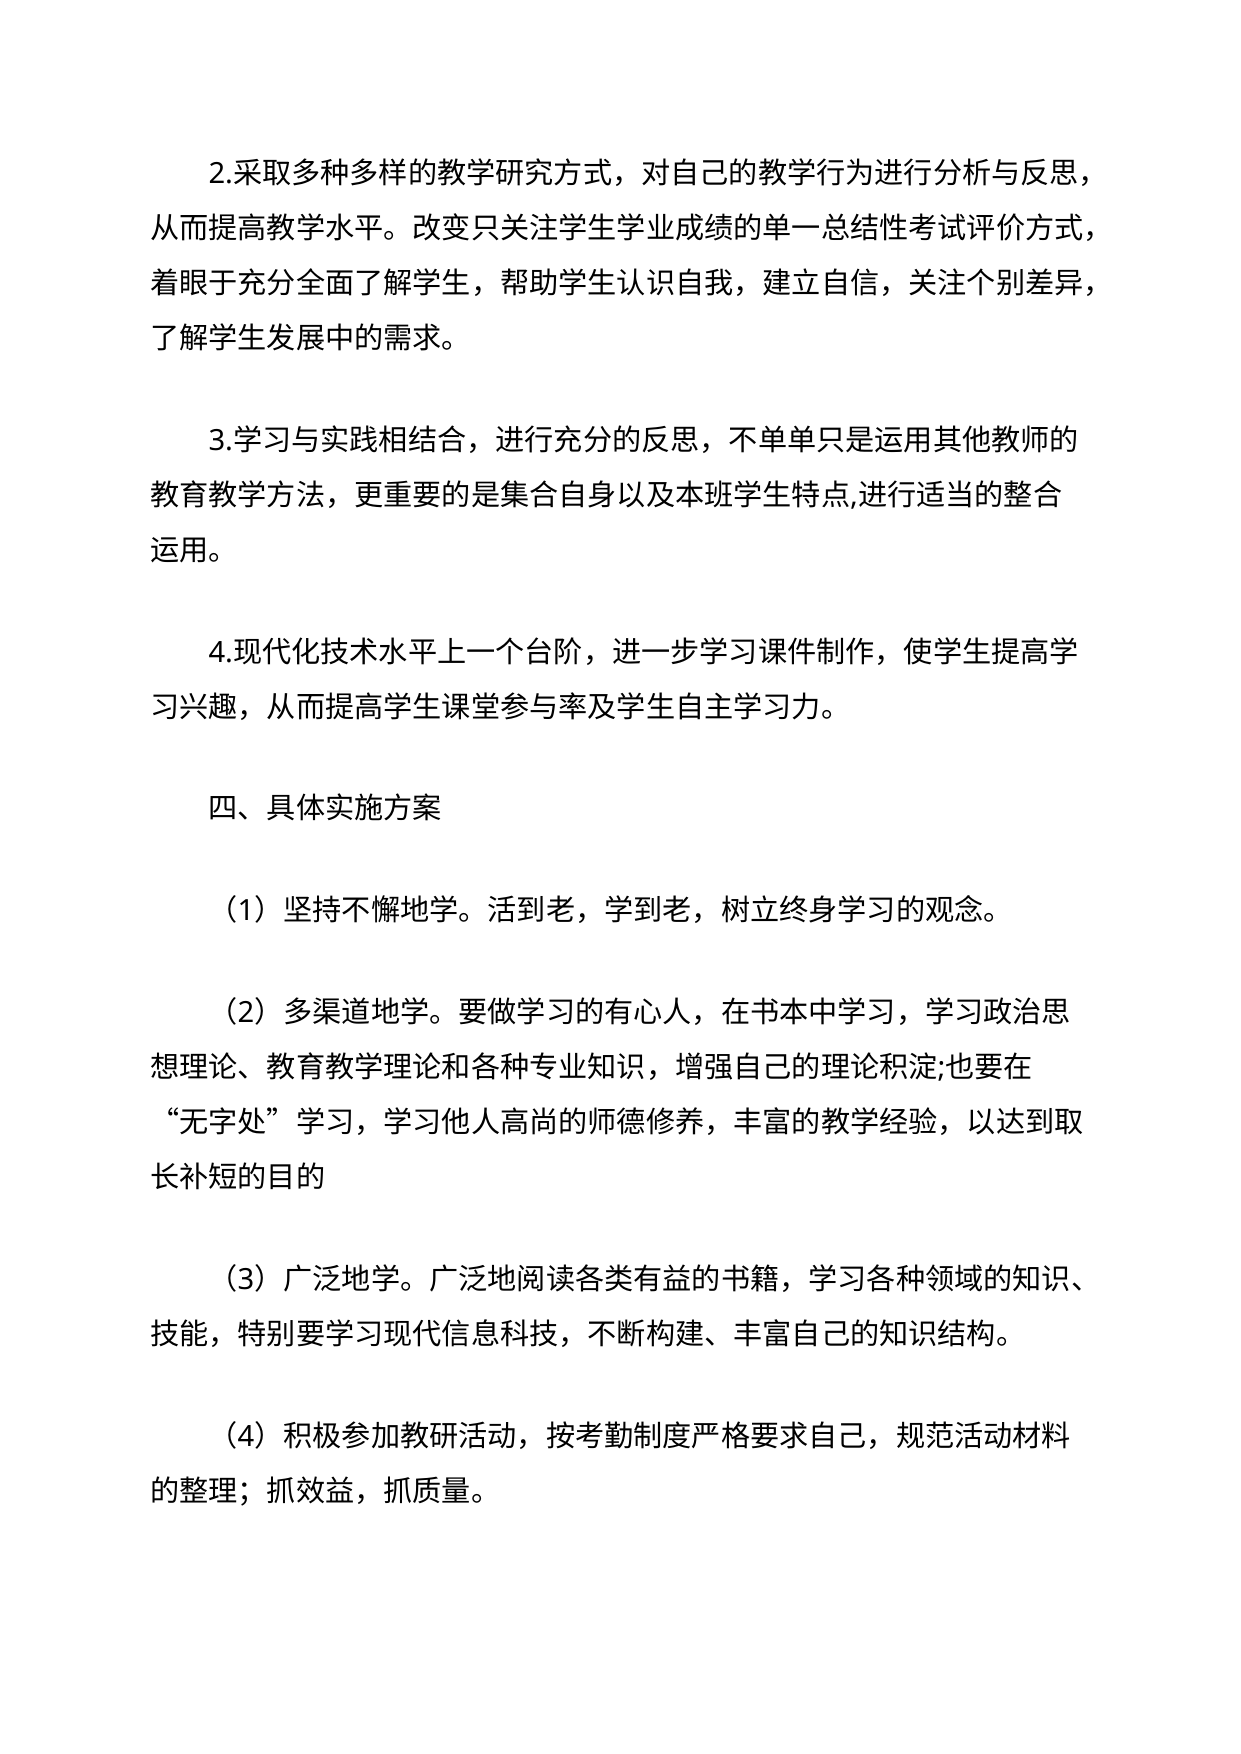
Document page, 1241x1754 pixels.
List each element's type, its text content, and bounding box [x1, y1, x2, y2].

text 4.现代化技术水平上一个台阶，进一步学习课件制作，使学生提高学习兴趣，从而提高学生课堂参与率及学生自主学习力。 [150, 628, 1090, 726]
text 3.学习与实践相结合，进行充分的反思，不单单只是运用其他教师的教育教学方法，更重要的是集合自身以及本班学生特点,进行适当的整合运用。 [150, 417, 1090, 569]
text 2.采取多种多样的教学研究方式，对自己的教学行为进行分析与反思，从而提高教学水平。改变只关注学生学业成绩的单一总结性考试评价方式，着眼于充分全面了解学生，帮助学生认识自我，建立自信，关注个别差异，了解学生发展中的需求。 [150, 150, 1090, 357]
text （3）广泛地学。广泛地阅读各类有益的书籍，学习各种领域的知识、技能，特别要学习现代信息科技，不断构建、丰富自己的知识结构。 [150, 1256, 1090, 1353]
text （2）多渠道地学。要做学习的有心人，在书本中学习，学习政治思想理论、教育教学理论和各种专业知识，增强自己的理论积淀;也要在“无字处”学习，学习他人高尚的师德修养，丰富的教学经验，以达到取长补短的目的 [150, 989, 1090, 1196]
text （4）积极参加教研活动，按考勤制度严格要求自己，规范活动材料的整理；抓效益，抓质量。 [150, 1412, 1090, 1509]
text 四、具体实施方案 [150, 785, 1090, 827]
text （1）坚持不懈地学。活到老，学到老，树立终身学习的观念。 [150, 887, 1090, 929]
